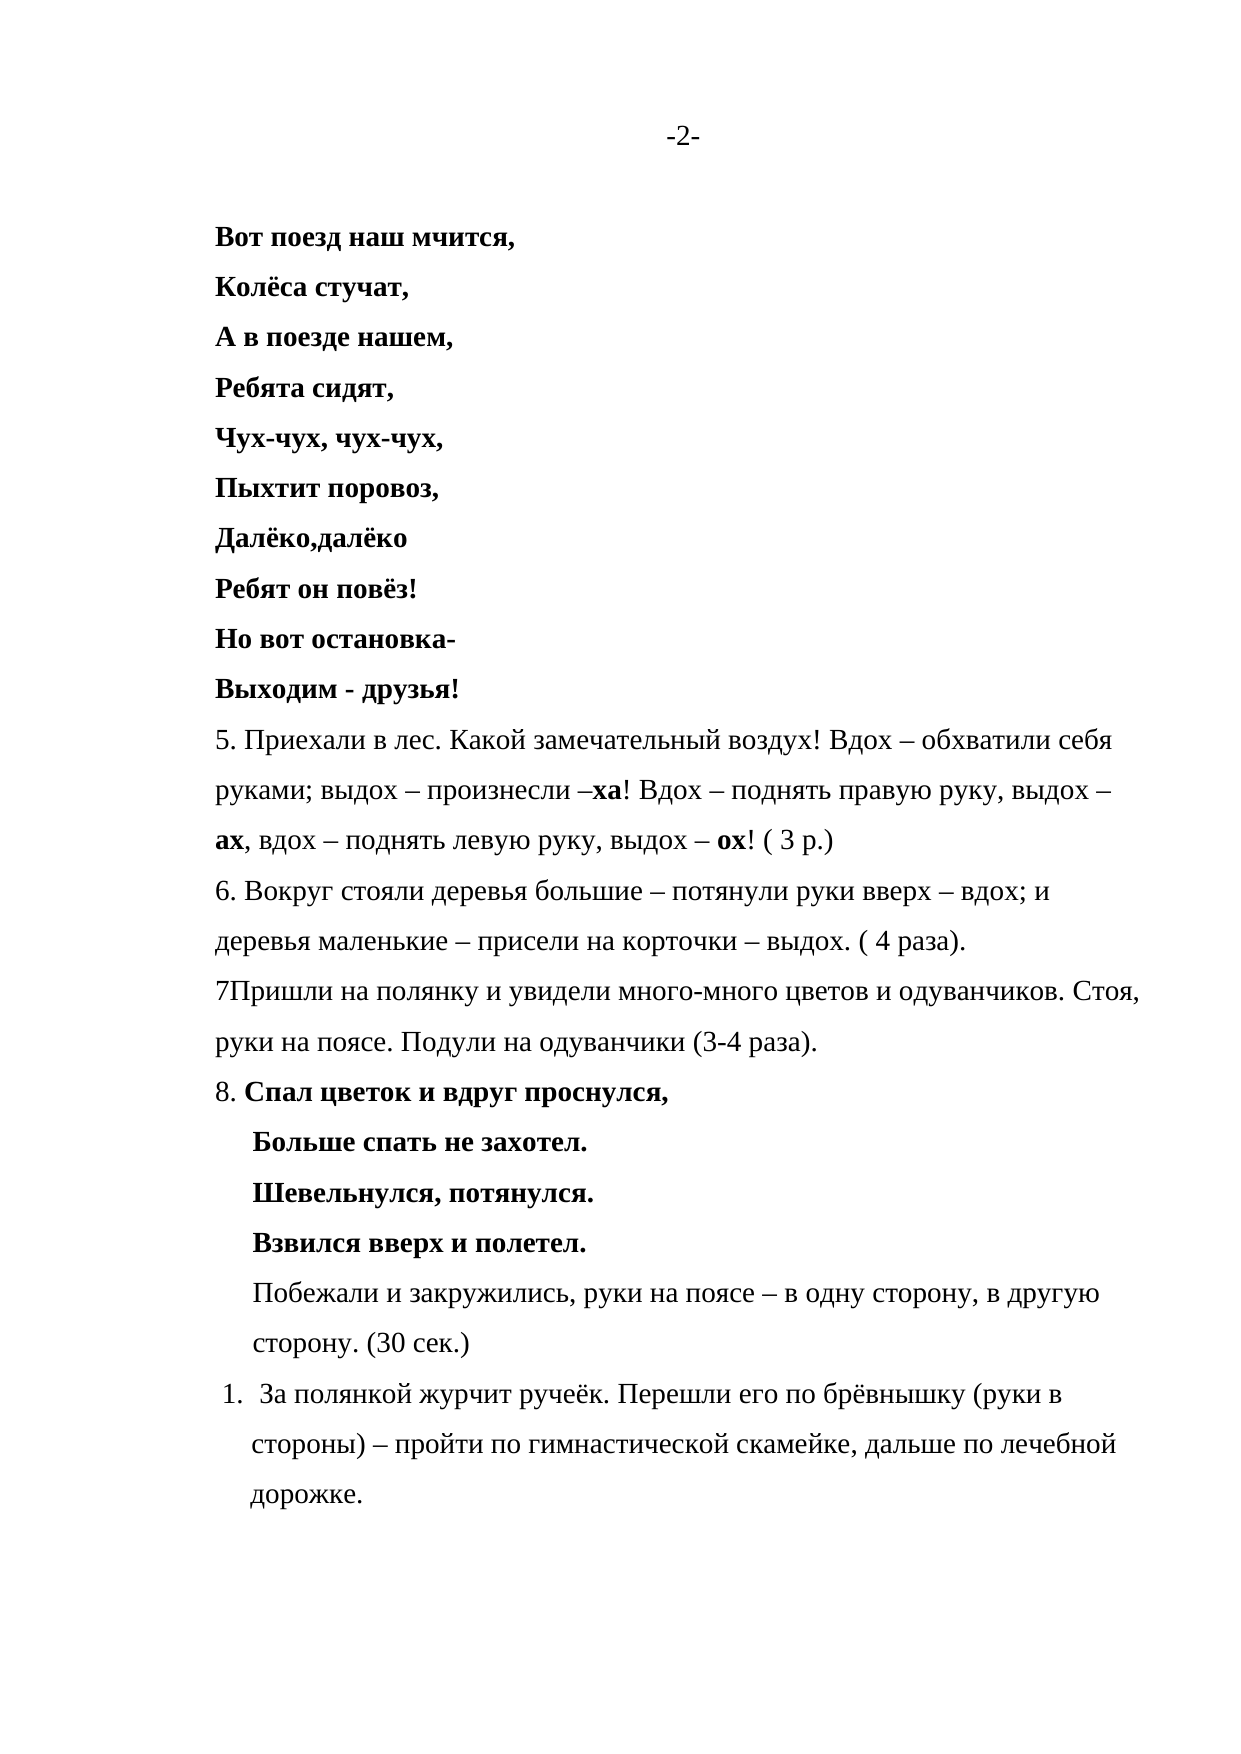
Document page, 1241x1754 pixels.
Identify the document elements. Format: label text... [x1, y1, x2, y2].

text Пыхтит поровоз, [215, 470, 1152, 504]
text А в поезде нашем, [215, 319, 1152, 353]
text 8. Спал цветок и вдруг проснулся, [215, 1074, 1152, 1108]
text Далёко,далёко [215, 521, 1152, 554]
text Колёса стучат, [215, 269, 1152, 303]
text Ребят он повёз! [215, 571, 1152, 604]
text 7Пришли на полянку и увидели много-много цветов и одуванчиков. Стоя, руки на поясе. Подули на одуванчики (3-4 раза). [215, 973, 1152, 1057]
text 6. Вокруг стояли деревья большие – потянули руки вверх – вдох; и деревья маленькие – присели на корточки – выдох. ( 4 раза). [215, 873, 1152, 957]
text Вот поезд наш мчится, [215, 219, 1152, 252]
text Но вот остановка- [215, 621, 1152, 655]
text Выходим - друзья! [215, 672, 1152, 705]
text Взвился вверх и полетел. [252, 1225, 1152, 1258]
text стороны) – пройти по гимнастической скамейке, дальше по лечебной [215, 1426, 1152, 1460]
text Больше спать не захотел. [252, 1124, 1152, 1158]
text Чух-чух, чух-чух, [215, 420, 1152, 453]
text Шевельнулся, потянулся. [252, 1175, 1152, 1208]
text дорожке. [177, 1477, 1152, 1510]
text Ребята сидят, [215, 370, 1152, 403]
text Побежали и закружились, руки на поясе – в одну сторону, в другую сторону. (30 сек.) [252, 1275, 1152, 1359]
list За полянкой журчит ручеёк. Перешли его по брёвнышку (руки в [222, 1376, 1152, 1409]
text -2- [215, 118, 1152, 152]
text 5. Приехали в лес. Какой замечательный воздух! Вдох – обхватили себя руками; выдох – произнесли –ха! Вдох – поднять правую руку, выдох – ах, вдох – поднять левую руку, выдох – ох! ( 3 р.) [215, 722, 1152, 856]
